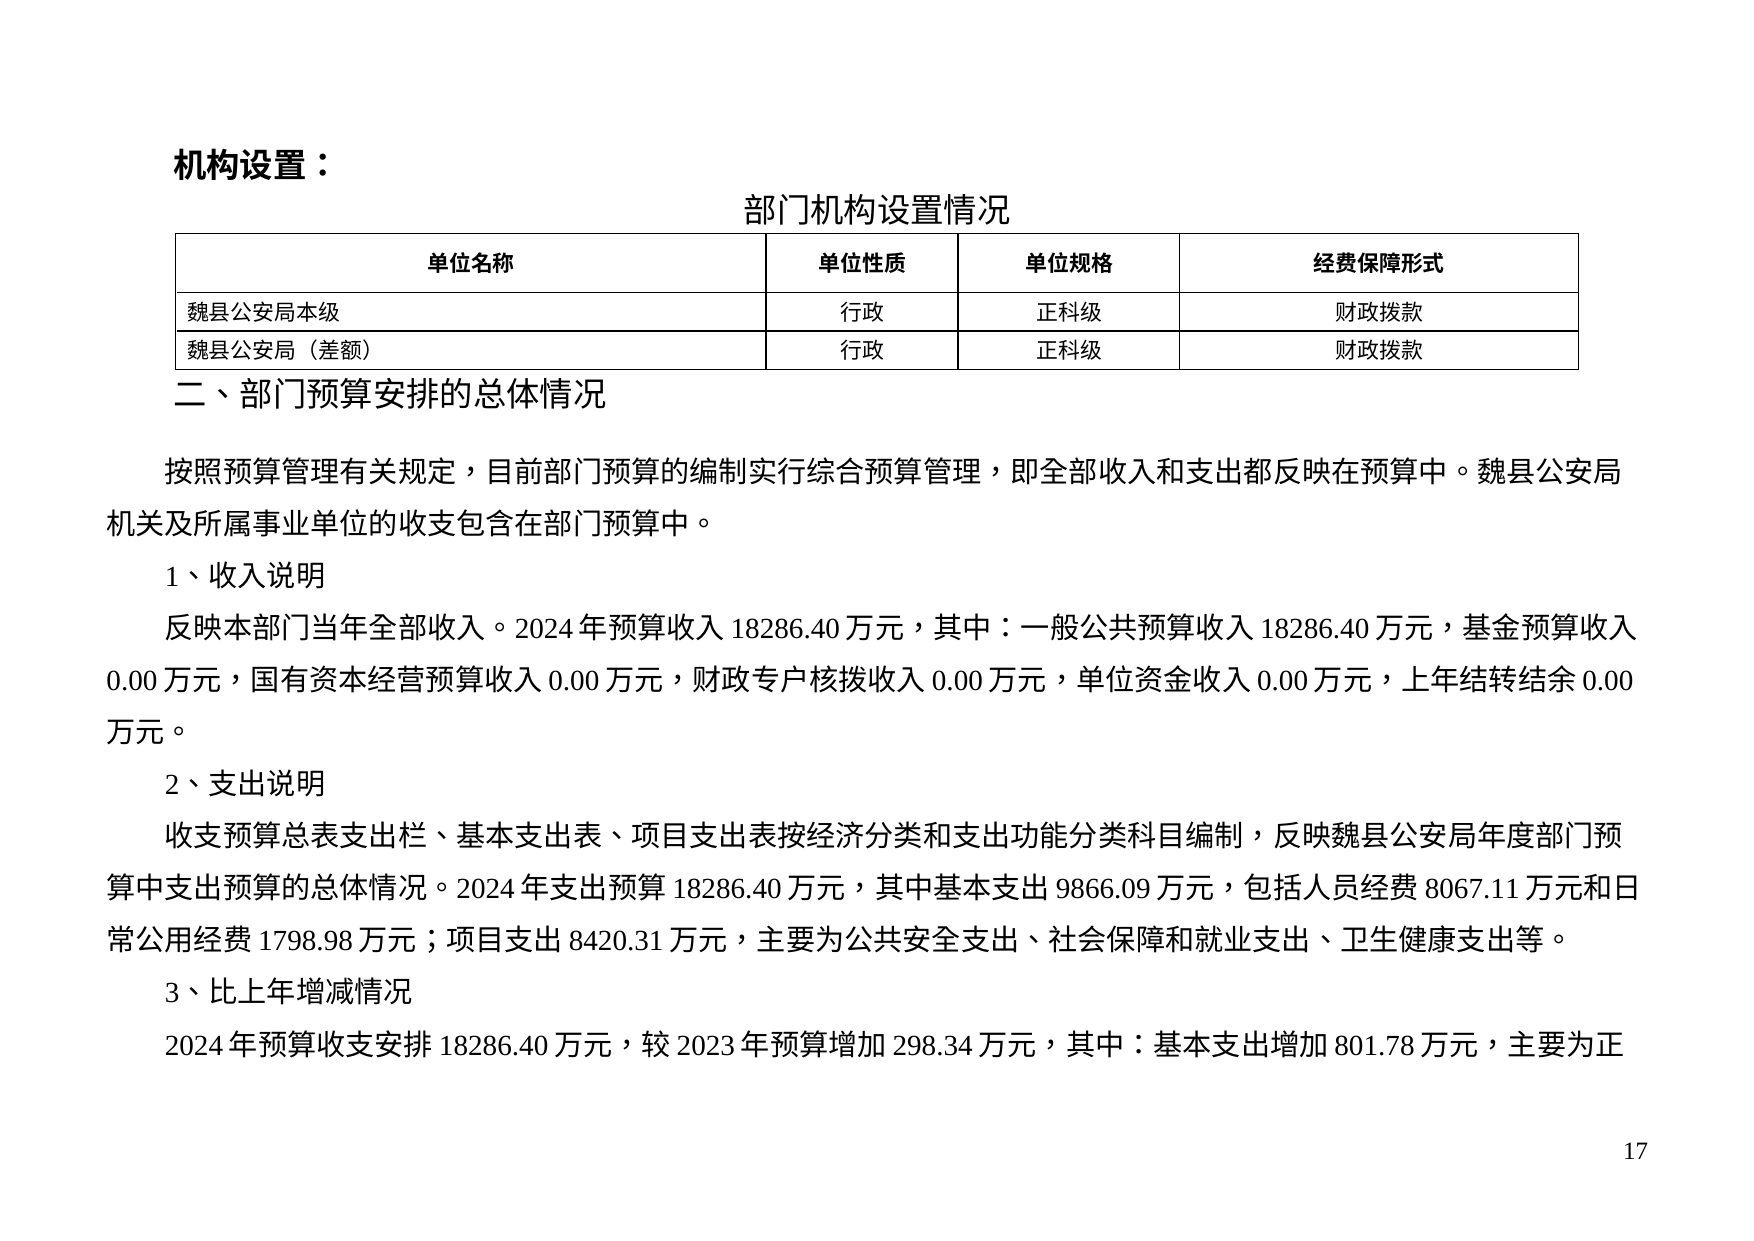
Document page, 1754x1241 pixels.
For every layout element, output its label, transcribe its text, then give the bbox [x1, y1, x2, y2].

table_cell 魏县公安局本级 [176, 293, 765, 330]
table_cell 正科级 [959, 332, 1179, 368]
table_cell 财政拨款 [1180, 293, 1578, 330]
table_cell 行政 [767, 332, 957, 368]
table_header 单位规格 [959, 234, 1179, 292]
table_header 单位性质 [767, 234, 957, 292]
text 反映本部门当年全部收入。2024年预算收入18286.40万元，其中：一般公共预算收入18286.40万元，基金预算收入0.00万元，国有资本经营预算收入0.00万元，财政专户核拨收入0.00万元，单位资金收入0.00万元，上年结转结余0.00万元。 [106, 597, 1648, 753]
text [106, 1013, 1648, 1065]
table_cell 正科级 [959, 293, 1179, 330]
text 二、部门预算安排的总体情况 [106, 371, 1648, 417]
text 收支预算总表支出栏、基本支出表、项目支出表按经济分类和支出功能分类科目编制，反映魏县公安局年度部门预算中支出预算的总体情况。2024年支出预算18286.40万元，其中基本支出9866.09万元，包括人员经费8067.11万元和日常公用经费1798.98万元；项目支出8420.31万元，主要为公共安全支出、社会保障和就业支出、卫生健康支出等。 [106, 805, 1648, 961]
text 1、收入说明 [106, 544, 1648, 597]
text 3、比上年增减情况 [106, 961, 1648, 1013]
table_cell 魏县公安局（差额） [176, 331, 765, 368]
table_header 经费保障形式 [1180, 234, 1578, 292]
table_cell 行政 [767, 293, 957, 330]
table_header 单位名称 [176, 234, 765, 292]
table_cell 财政拨款 [1180, 332, 1578, 368]
text 机构设置： [106, 142, 1648, 187]
text 2、支出说明 [106, 753, 1648, 805]
text 按照预算管理有关规定，目前部门预算的编制实行综合预算管理，即全部收入和支出都反映在预算中。魏县公安局机关及所属事业单位的收支包含在部门预算中。 [106, 440, 1648, 544]
text 部门机构设置情况 [106, 187, 1648, 233]
